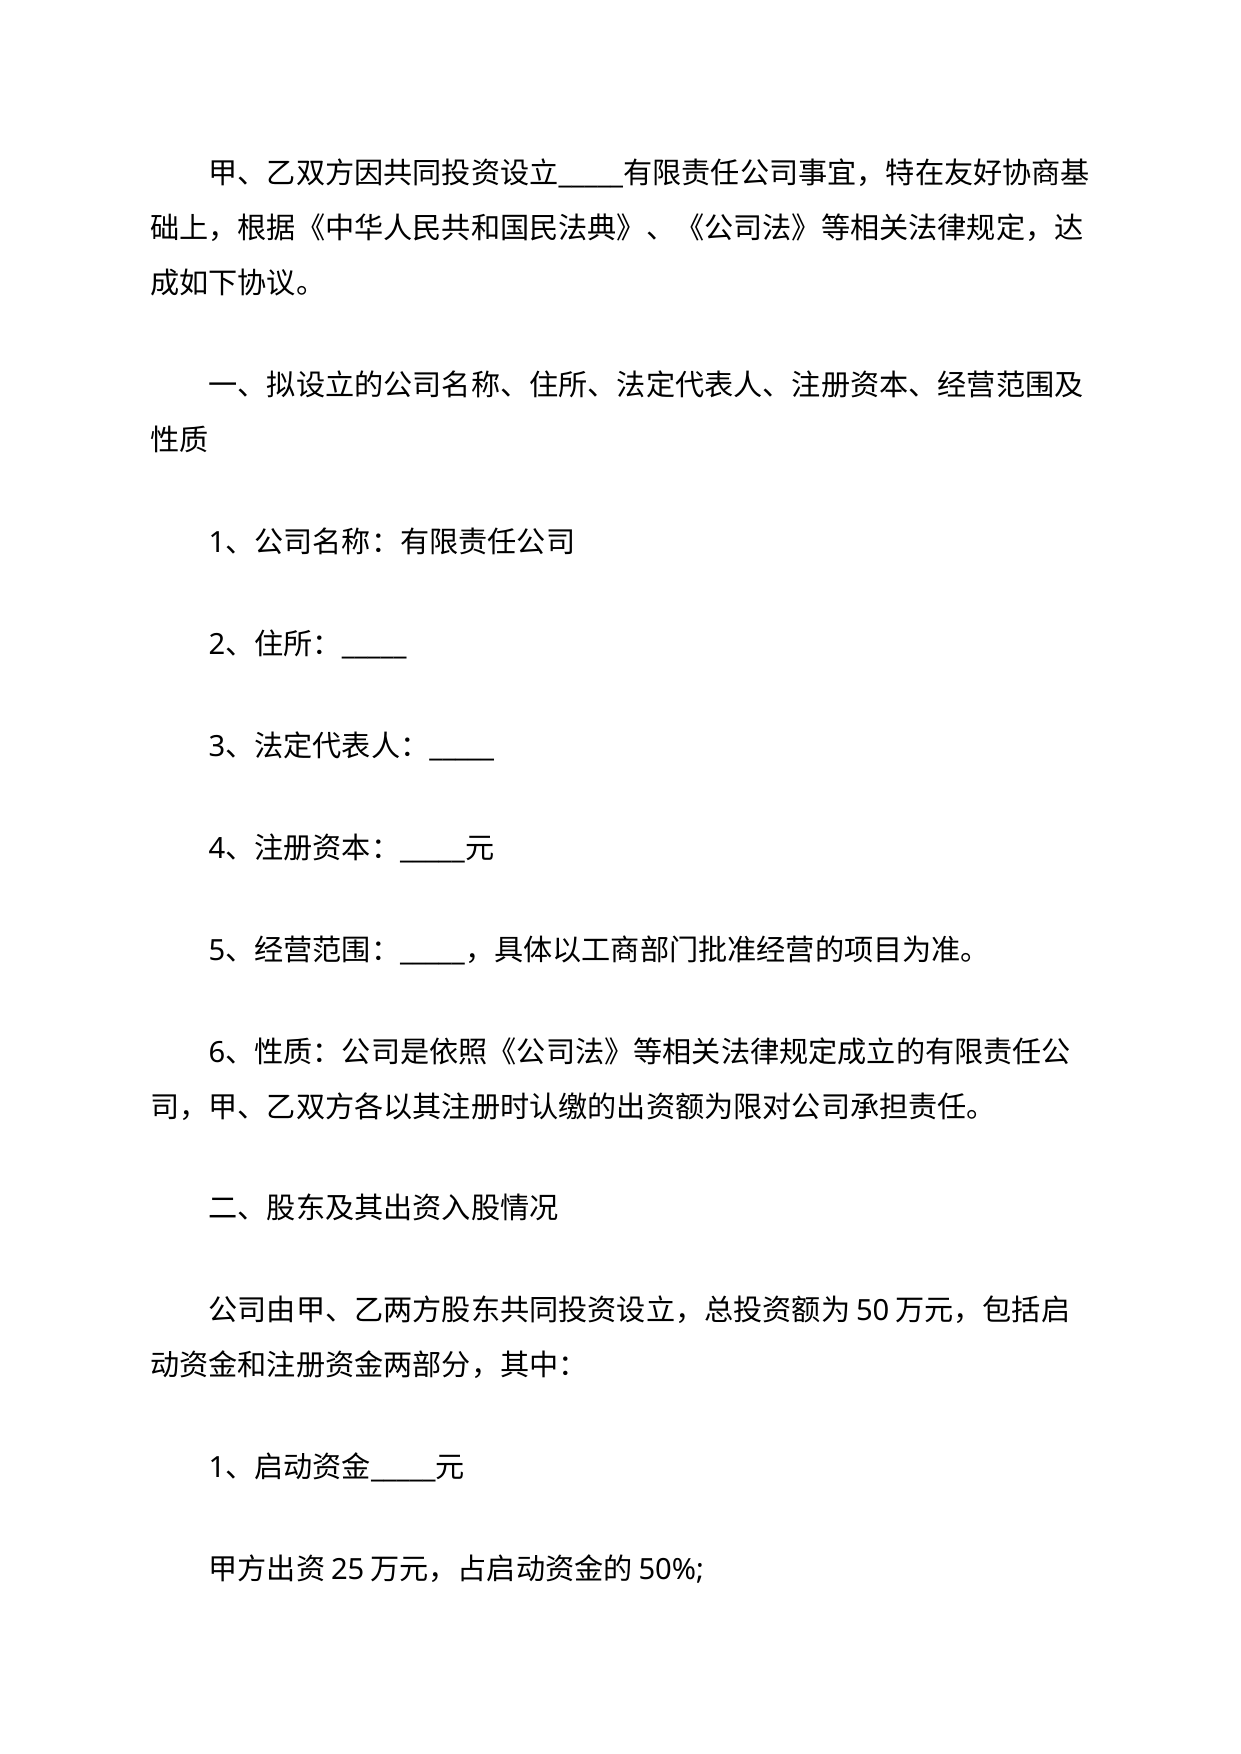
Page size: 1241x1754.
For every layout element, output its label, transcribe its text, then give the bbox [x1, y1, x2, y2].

text 甲、乙双方因共同投资设立_____有限责任公司事宜，特在友好协商基础上，根据《中华人民共和国民法典》、《公司法》等相关法律规定，达成如下协议。 [150, 150, 1090, 302]
text 4、注册资本：_____元 [150, 824, 1090, 867]
text 公司由甲、乙两方股东共同投资设立，总投资额为50万元，包括启动资金和注册资金两部分，其中： [150, 1287, 1090, 1384]
text 3、法定代表人：_____ [150, 722, 1090, 765]
text 甲方出资25万元，占启动资金的50%; [150, 1546, 1090, 1588]
text 5、经营范围：_____，具体以工商部门批准经营的项目为准。 [150, 926, 1090, 969]
text 二、股东及其出资入股情况 [150, 1185, 1090, 1227]
text 1、公司名称：有限责任公司 [150, 518, 1090, 561]
text 一、拟设立的公司名称、住所、法定代表人、注册资本、经营范围及性质 [150, 362, 1090, 459]
text 6、性质：公司是依照《公司法》等相关法律规定成立的有限责任公司，甲、乙双方各以其注册时认缴的出资额为限对公司承担责任。 [150, 1028, 1090, 1126]
text 2、住所：_____ [150, 620, 1090, 663]
text 1、启动资金_____元 [150, 1443, 1090, 1486]
